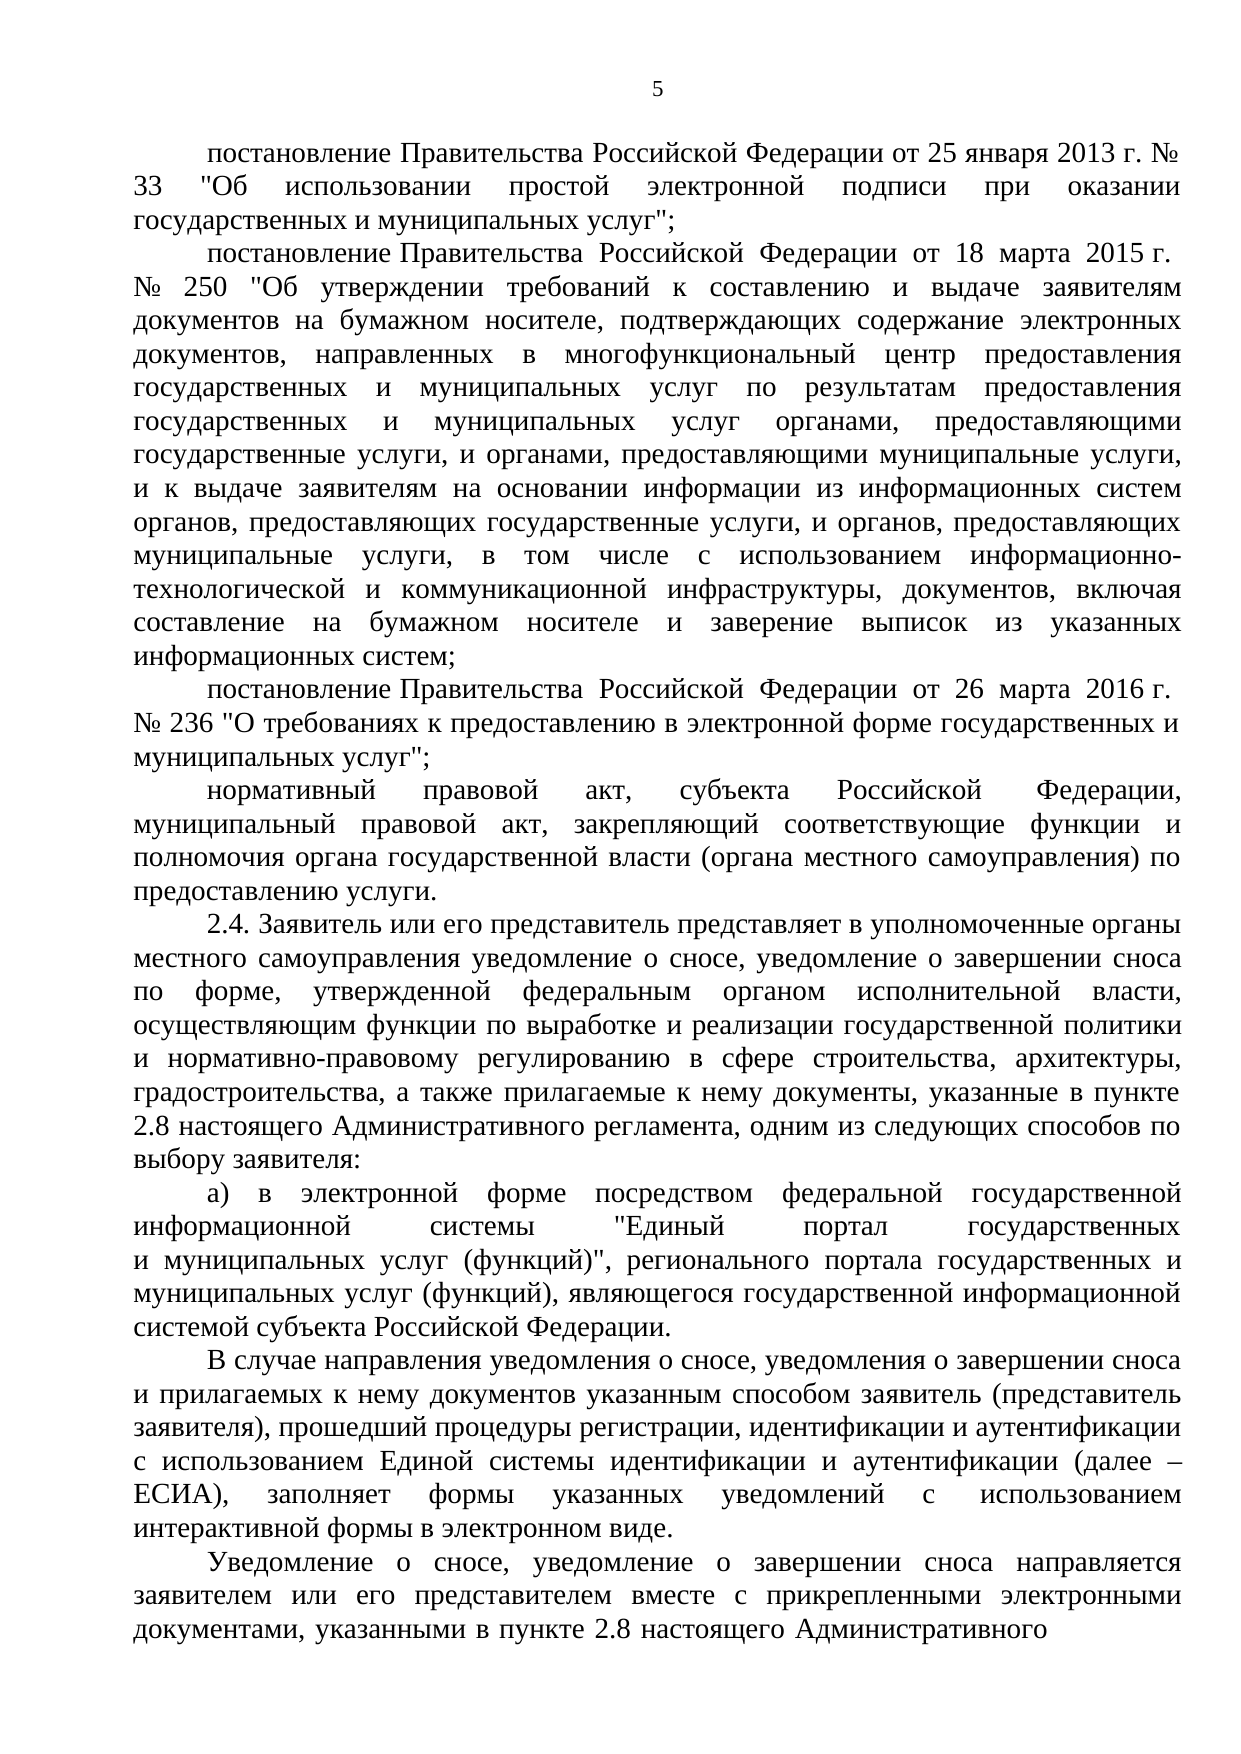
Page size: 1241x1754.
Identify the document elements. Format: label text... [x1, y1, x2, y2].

text № 236 "О требованиях к предоставлению в электронной форме государственных и муниципальных услуг"; [133, 705, 1181, 772]
text постановление Правительства Российской Федерации от 25 января 2013 г. № [207, 135, 1205, 168]
text постановление Правительства Российской Федерации от 18 марта 2015 г. [207, 236, 1205, 269]
text Уведомление о сносе, уведомление о завершении сноса направляется заявителем или его представителем вместе с прикрепленными электронными документами, указанными в пункте 2.8 настоящего Административного [133, 1544, 1182, 1644]
text 2.8 настоящего Административного регламента, одним из следующих способов по выбору заявителя: [133, 1108, 1181, 1175]
text В случае направления уведомления о сносе, уведомления о завершении сноса и прилагаемых к нему документов указанным способом заявитель (представитель заявителя), прошедший процедуры регистрации, идентификации и аутентификации с использованием Единой системы идентификации и аутентификации (далее – ЕСИА), заполняет формы указанных уведомлений с использованием интерактивной формы в электронном виде. [133, 1342, 1182, 1544]
text нормативный правовой акт, субъекта Российской Федерации, муниципальный правовой акт, закрепляющий соответствующие функции и полномочия органа государственной власти (органа местного самоуправления) по предоставлению услуги. [133, 772, 1181, 906]
text постановление Правительства Российской Федерации от 26 марта 2016 г. [207, 672, 1205, 705]
text а) в электронной форме посредством федеральной государственной информационной системы "Единый портал государственных и муниципальных услуг (функций)", регионального портала государственных и муниципальных услуг (функций), являющегося государственной информационной системой субъекта Российской Федерации. [133, 1175, 1182, 1342]
text 33 "Об использовании простой электронной подписи при оказании государственных и муниципальных услуг"; [133, 168, 1181, 236]
text № 250 "Об утверждении требований к составлению и выдаче заявителям документов на бумажном носителе, подтверждающих содержание электронных документов, направленных в многофункциональный центр предоставления государственных и муниципальных услуг по результатам предоставления государственных и муниципальных услуг органами, предоставляющими государственные услуги, и органами, предоставляющими муниципальные услуги, и к выдаче заявителям на основании информации из информационных систем органов, предоставляющих государственные услуги, и органов, предоставляющих муниципальные услуги, в том числе с использованием информационно- технологической и коммуникационной инфраструктуры, документов, включая составление на бумажном носителе и заверение выписок из указанных информационных систем; [133, 269, 1182, 671]
list Заявитель или его представитель представляет в уполномоченные органы местного самоуправления уведомление о сносе, уведомление о завершении сноса по форме, утвержденной федеральным органом исполнительной власти, осуществляющим функции по выработке и реализации государственной политики и нормативно-правовому регулированию в сфере строительства, архитектуры, градостроительства, а также прилагаемые к нему документы, указанные в пункте [133, 906, 1182, 1108]
